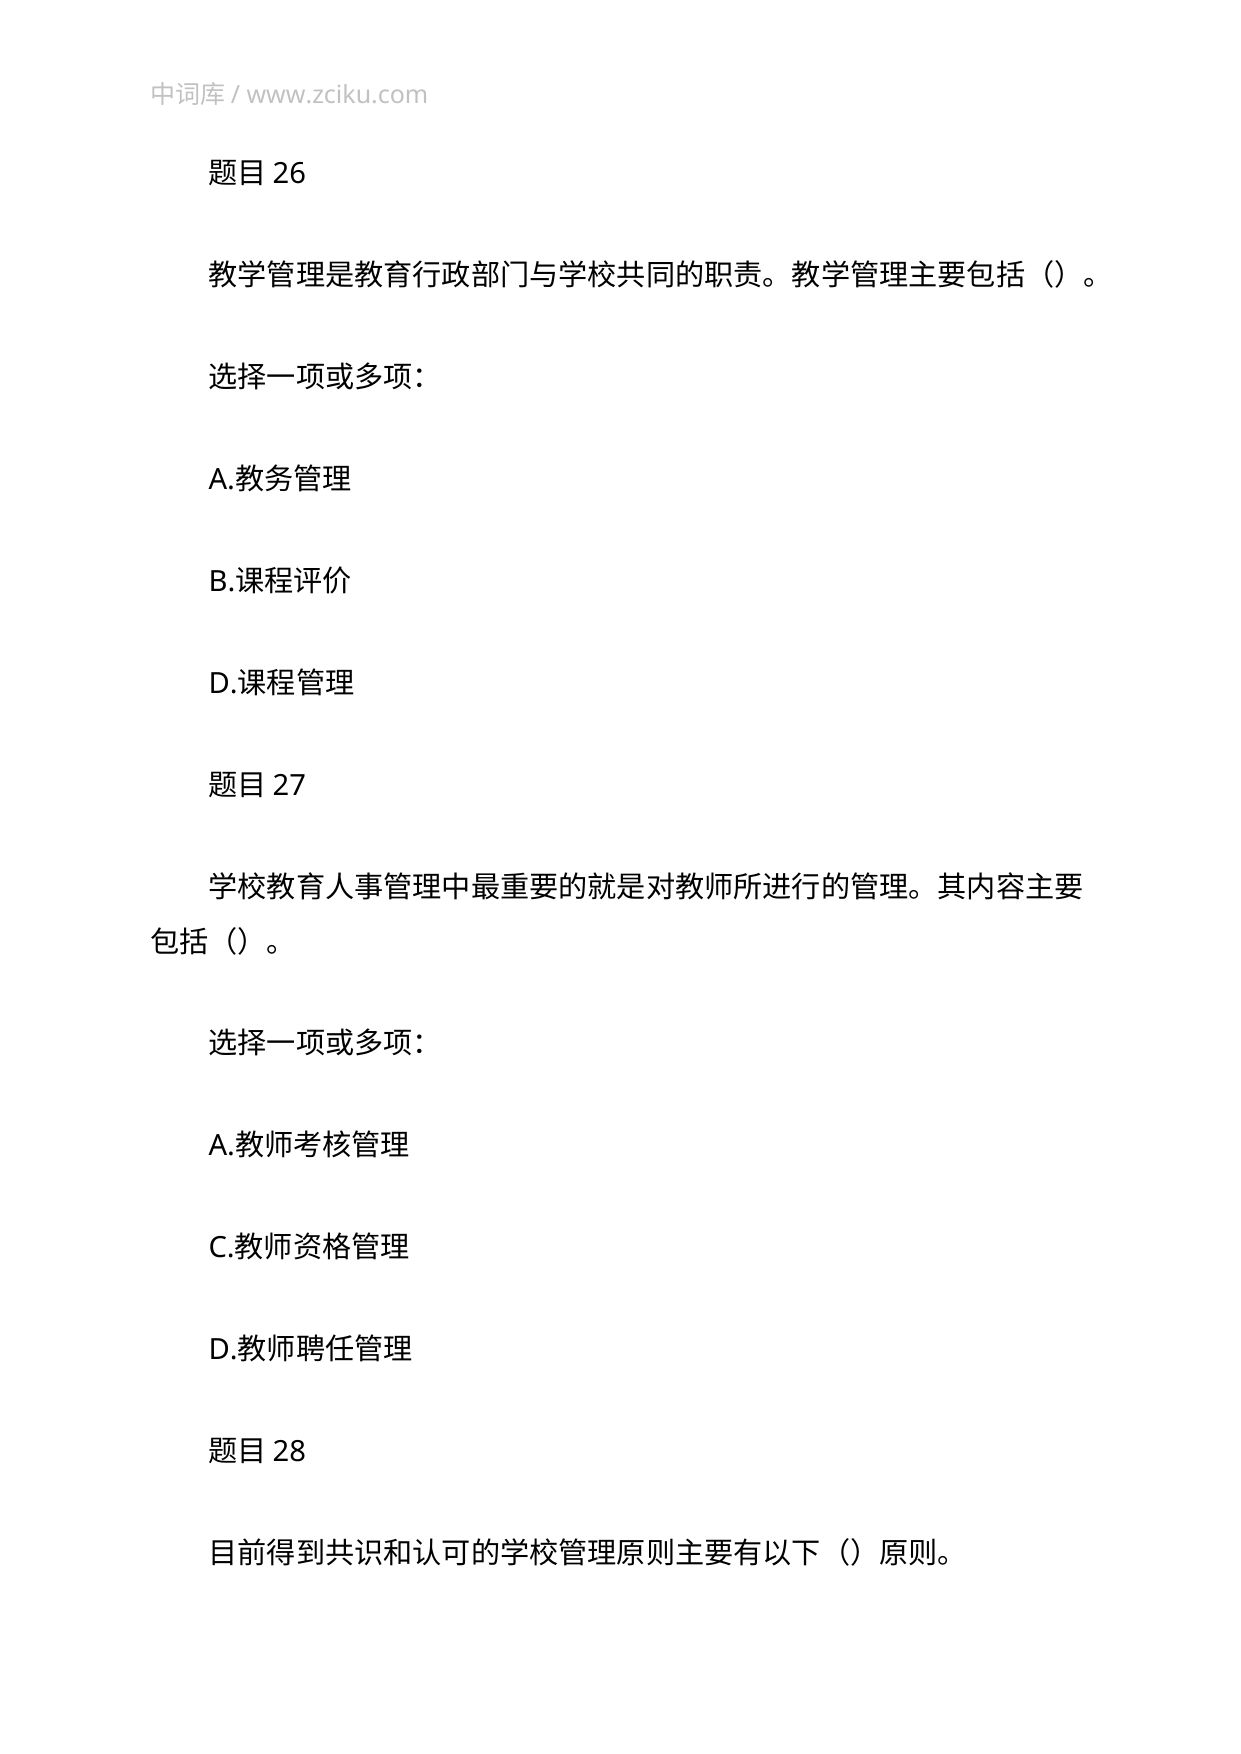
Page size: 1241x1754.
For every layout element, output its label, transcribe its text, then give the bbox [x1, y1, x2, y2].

text 学校教育人事管理中最重要的就是对教师所进行的管理。其内容主要包括（）。 [150, 863, 1090, 961]
text 教学管理是教育行政部门与学校共同的职责。教学管理主要包括（）。 [150, 252, 1090, 294]
text 题目26 [150, 150, 1090, 192]
text 选择一项或多项： [150, 1020, 1090, 1062]
text A.教师考核管理 [150, 1122, 1090, 1164]
text 题目27 [150, 761, 1090, 804]
text C.教师资格管理 [150, 1224, 1090, 1266]
text 选择一项或多项： [150, 354, 1090, 396]
text D.课程管理 [150, 659, 1090, 702]
text 题目28 [150, 1428, 1090, 1470]
text D.教师聘任管理 [150, 1326, 1090, 1368]
text B.课程评价 [150, 557, 1090, 600]
text A.教务管理 [150, 456, 1090, 498]
text 目前得到共识和认可的学校管理原则主要有以下（）原则。 [150, 1530, 1090, 1572]
